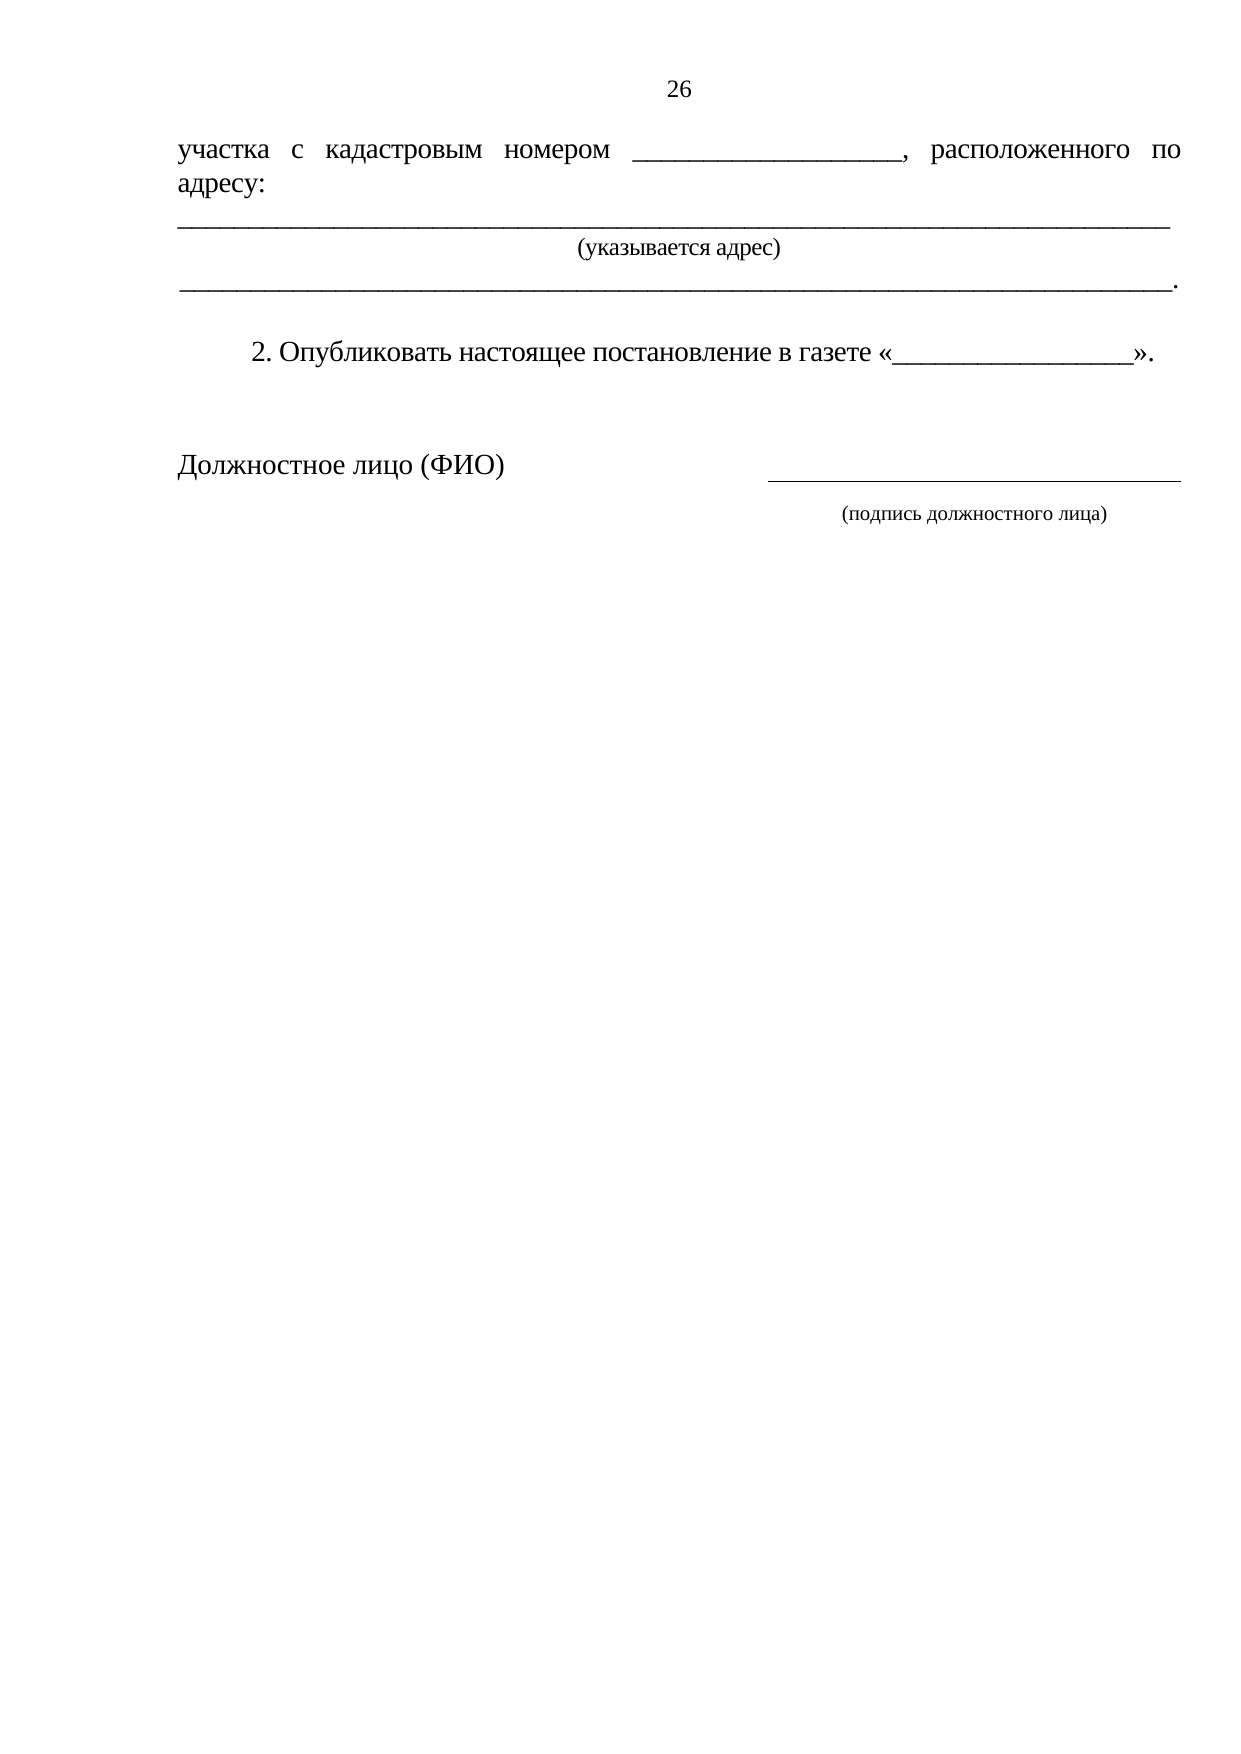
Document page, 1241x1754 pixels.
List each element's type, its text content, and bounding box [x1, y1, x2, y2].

text участка с кадастровым номером ___________________, расположенного по адресу: ______________________________________________________________________ [177, 131, 1181, 232]
text (указывается адрес) [177, 232, 1181, 261]
text 2. Опубликовать настоящее постановление в газете «_________________». [177, 335, 1181, 368]
text Должностное лицо (ФИО) [177, 447, 1181, 481]
text ______________________________________________________________________. [177, 261, 1181, 294]
text (подпись должностного лица) [768, 482, 1181, 525]
